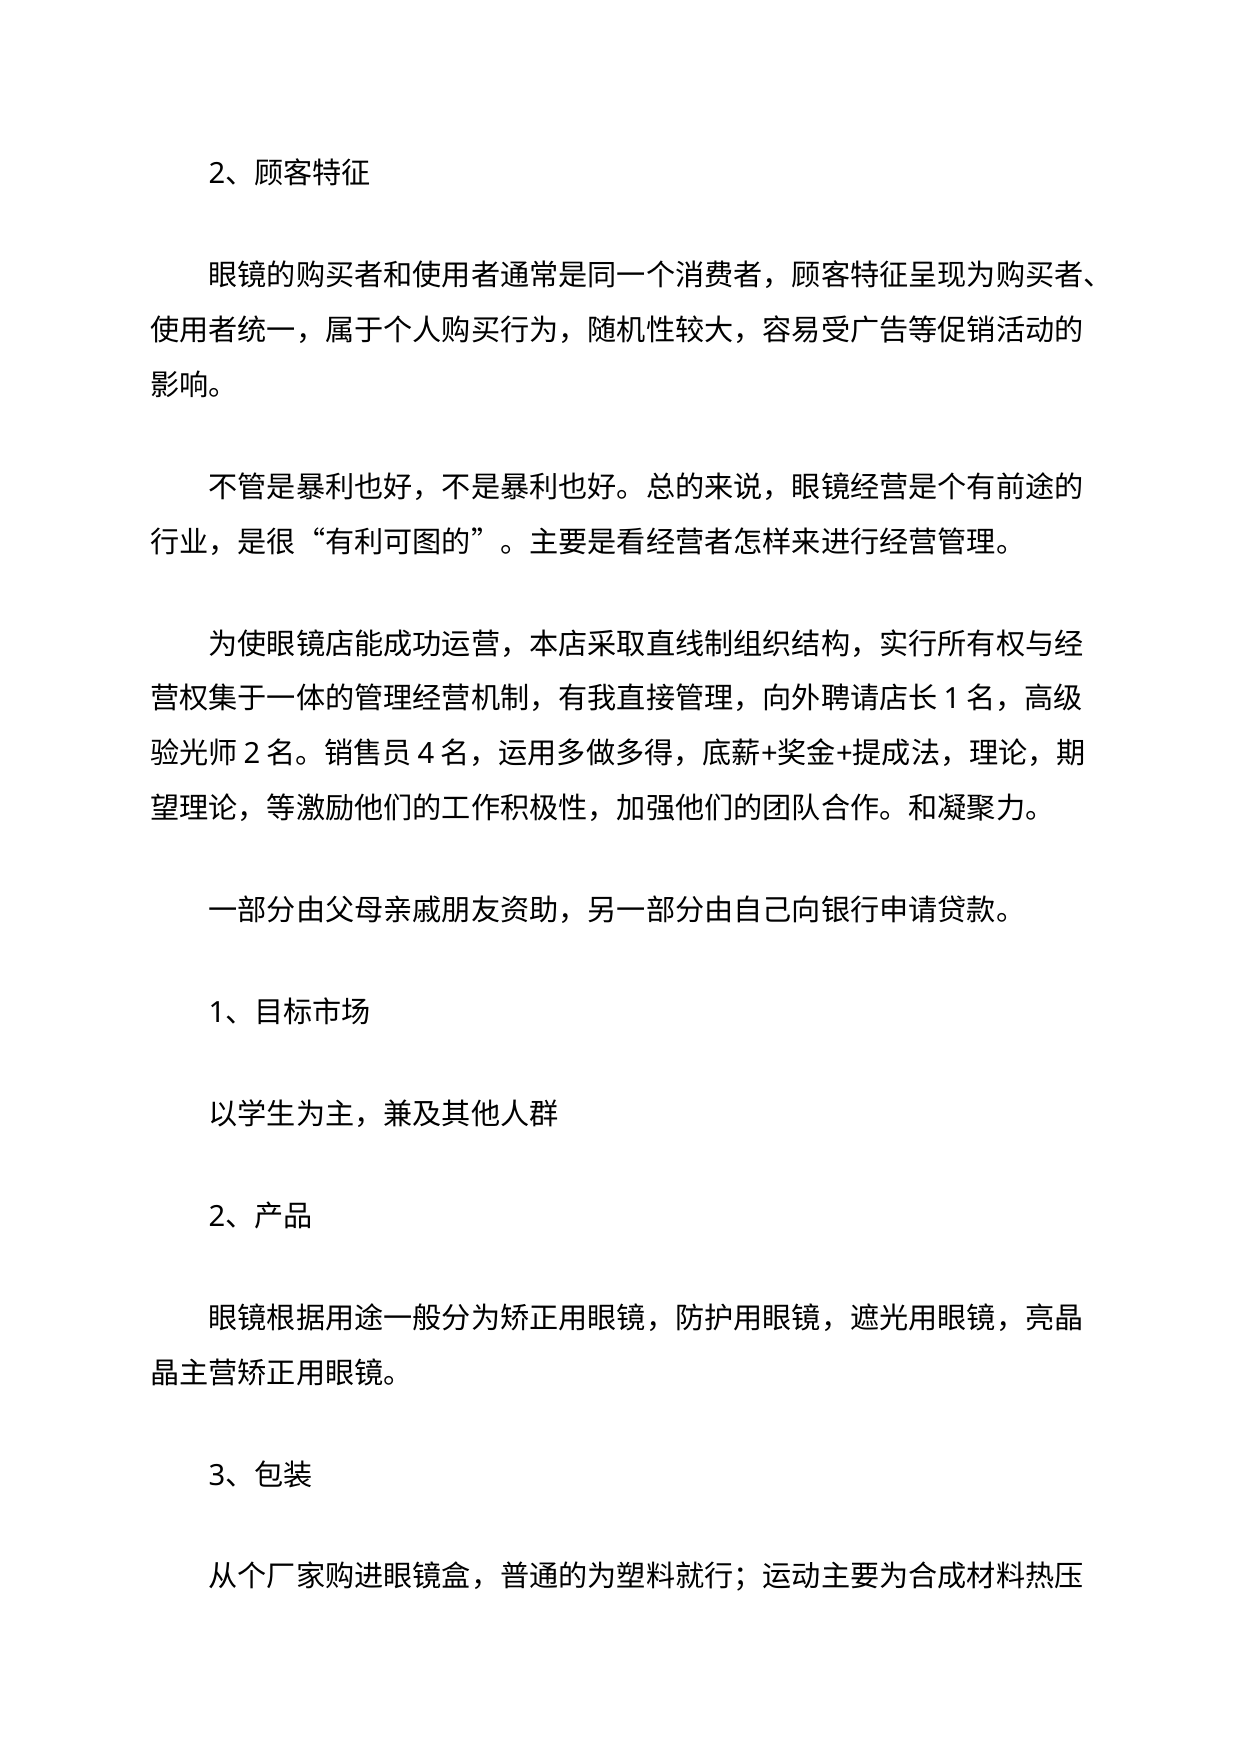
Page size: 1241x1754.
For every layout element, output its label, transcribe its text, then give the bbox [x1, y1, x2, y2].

text 一部分由父母亲戚朋友资助，另一部分由自己向银行申请贷款。 [150, 887, 1090, 929]
text 2、顾客特征 [150, 150, 1090, 192]
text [150, 1553, 1090, 1595]
text 眼镜的购买者和使用者通常是同一个消费者，顾客特征呈现为购买者、使用者统一，属于个人购买行为，随机性较大，容易受广告等促销活动的影响。 [150, 252, 1090, 404]
text 3、包装 [150, 1451, 1090, 1493]
text 为使眼镜店能成功运营，本店采取直线制组织结构，实行所有权与经营权集于一体的管理经营机制，有我直接管理，向外聘请店长1名，高级验光师2名。销售员4名，运用多做多得，底薪+奖金+提成法，理论，期望理论，等激励他们的工作积极性，加强他们的团队合作。和凝聚力。 [150, 620, 1090, 827]
text 2、产品 [150, 1192, 1090, 1235]
text 以学生为主，兼及其他人群 [150, 1091, 1090, 1133]
text 不管是暴利也好，不是暴利也好。总的来说，眼镜经营是个有前途的行业，是很“有利可图的”。主要是看经营者怎样来进行经营管理。 [150, 463, 1090, 561]
text 眼镜根据用途一般分为矫正用眼镜，防护用眼镜，遮光用眼镜，亮晶晶主营矫正用眼镜。 [150, 1294, 1090, 1392]
text 1、目标市场 [150, 989, 1090, 1031]
